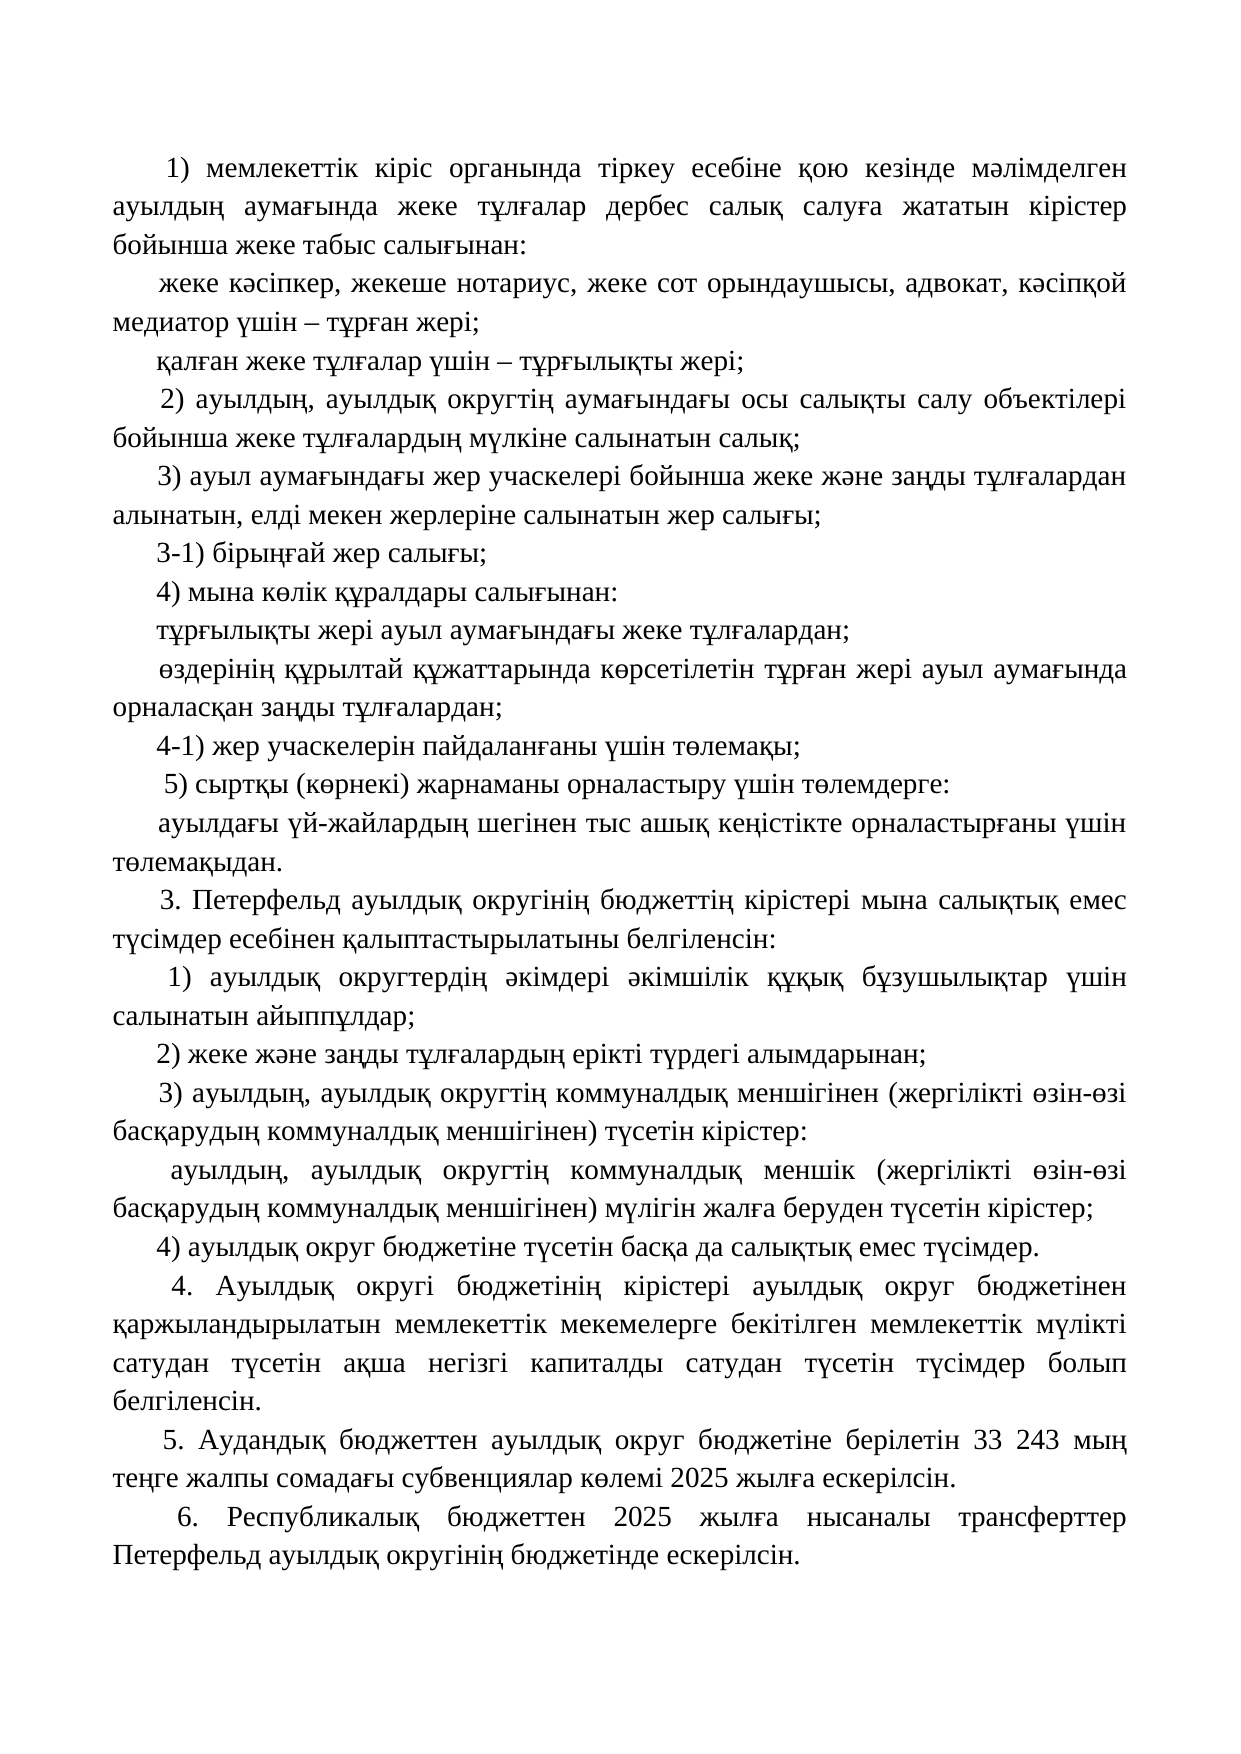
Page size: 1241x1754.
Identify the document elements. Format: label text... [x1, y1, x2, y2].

text 5) сыртқы (көрнекі) жарнаманы орналастыру үшін төлемдерге: [112, 767, 1128, 800]
text 4) мына көлік құралдары салығынан: [112, 574, 1128, 607]
text қалған жеке тұлғалар үшін – тұрғылықты жері; [112, 343, 1128, 376]
text жеке кәсіпкер, жекеше нотариус, жеке сот орындаушысы, адвокат, кәсіпқой медиатор үшін – тұрған жері; [112, 266, 1128, 338]
text 2) ауылдың, ауылдық округтің аумағындағы осы салықты салу объектілері бойынша жеке тұлғалардың мүлкіне салынатын салық; [112, 381, 1128, 453]
text ауылдағы үй-жайлардың шегінен тыс ашық кеңістікте орналастырғаны үшін төлемақыдан. [112, 805, 1128, 877]
text 5. Аудандық бюджеттен ауылдық округ бюджетіне берілетін 33 243 мың теңге жалпы сомадағы субвенциялар көлемі 2025 жылға ескерілсін. [112, 1422, 1128, 1494]
text 1) ауылдық округтердің әкімдері әкімшілік құқық бұзушылықтар үшін салынатын айыппұлдар; [112, 959, 1128, 1031]
text ауылдың, ауылдық округтің коммуналдық меншік (жергілікті өзін-өзі басқарудың коммуналдық меншігінен) мүлігін жалға беруден түсетін кірістер; [112, 1152, 1128, 1224]
text 6. Республикалық бюджеттен 2025 жылға нысаналы трансферттер Петерфельд ауылдық округінің бюджетінде ескерілсін. [112, 1499, 1128, 1571]
text 4. Ауылдық округі бюджетінің кірістері ауылдық округ бюджетінен қаржыландырылатын мемлекеттік мекемелерге бекітілген мемлекеттік мүлікті сатудан түсетін ақша негізгі капиталды сатудан түсетін түсімдер болып белгіленсін. [112, 1268, 1128, 1417]
text 4-1) жер учаскелерін пайдаланғаны үшін төлемақы; [112, 728, 1128, 762]
text 2) жеке және заңды тұлғалардың ерікті түрдегі алымдарынан; [112, 1036, 1128, 1070]
text 3-1) бірыңғай жер салығы; [112, 535, 1128, 569]
text 3) ауылдың, ауылдық округтің коммуналдық меншігінен (жергілікті өзін-өзі басқарудың коммуналдық меншігінен) түсетін кірістер: [112, 1075, 1128, 1147]
text 3. Петерфельд ауылдық округінің бюджеттің кірістері мына салықтық емес түсімдер есебінен қалыптастырылатыны белгіленсін: [112, 882, 1128, 954]
text 4) ауылдық округ бюджетіне түсетін басқа да салықтық емес түсімдер. [112, 1229, 1128, 1263]
text тұрғылықты жері ауыл аумағындағы жеке тұлғалардан; [112, 612, 1128, 646]
text 1) мемлекеттік кіріс органында тіркеу есебіне қою кезінде мәлімделген ауылдың аумағында жеке тұлғалар дербес салық салуға жататын кірістер бойынша жеке табыс салығынан: [112, 150, 1128, 261]
text өздерінің құрылтай құжаттарында көрсетілетін тұрған жері ауыл аумағында орналасқан заңды тұлғалардан; [112, 651, 1128, 723]
text 3) ауыл аумағындағы жер учаскелері бойынша жеке және заңды тұлғалардан алынатын, елдi мекен жерлерiне салынатын жер салығы; [112, 458, 1128, 530]
